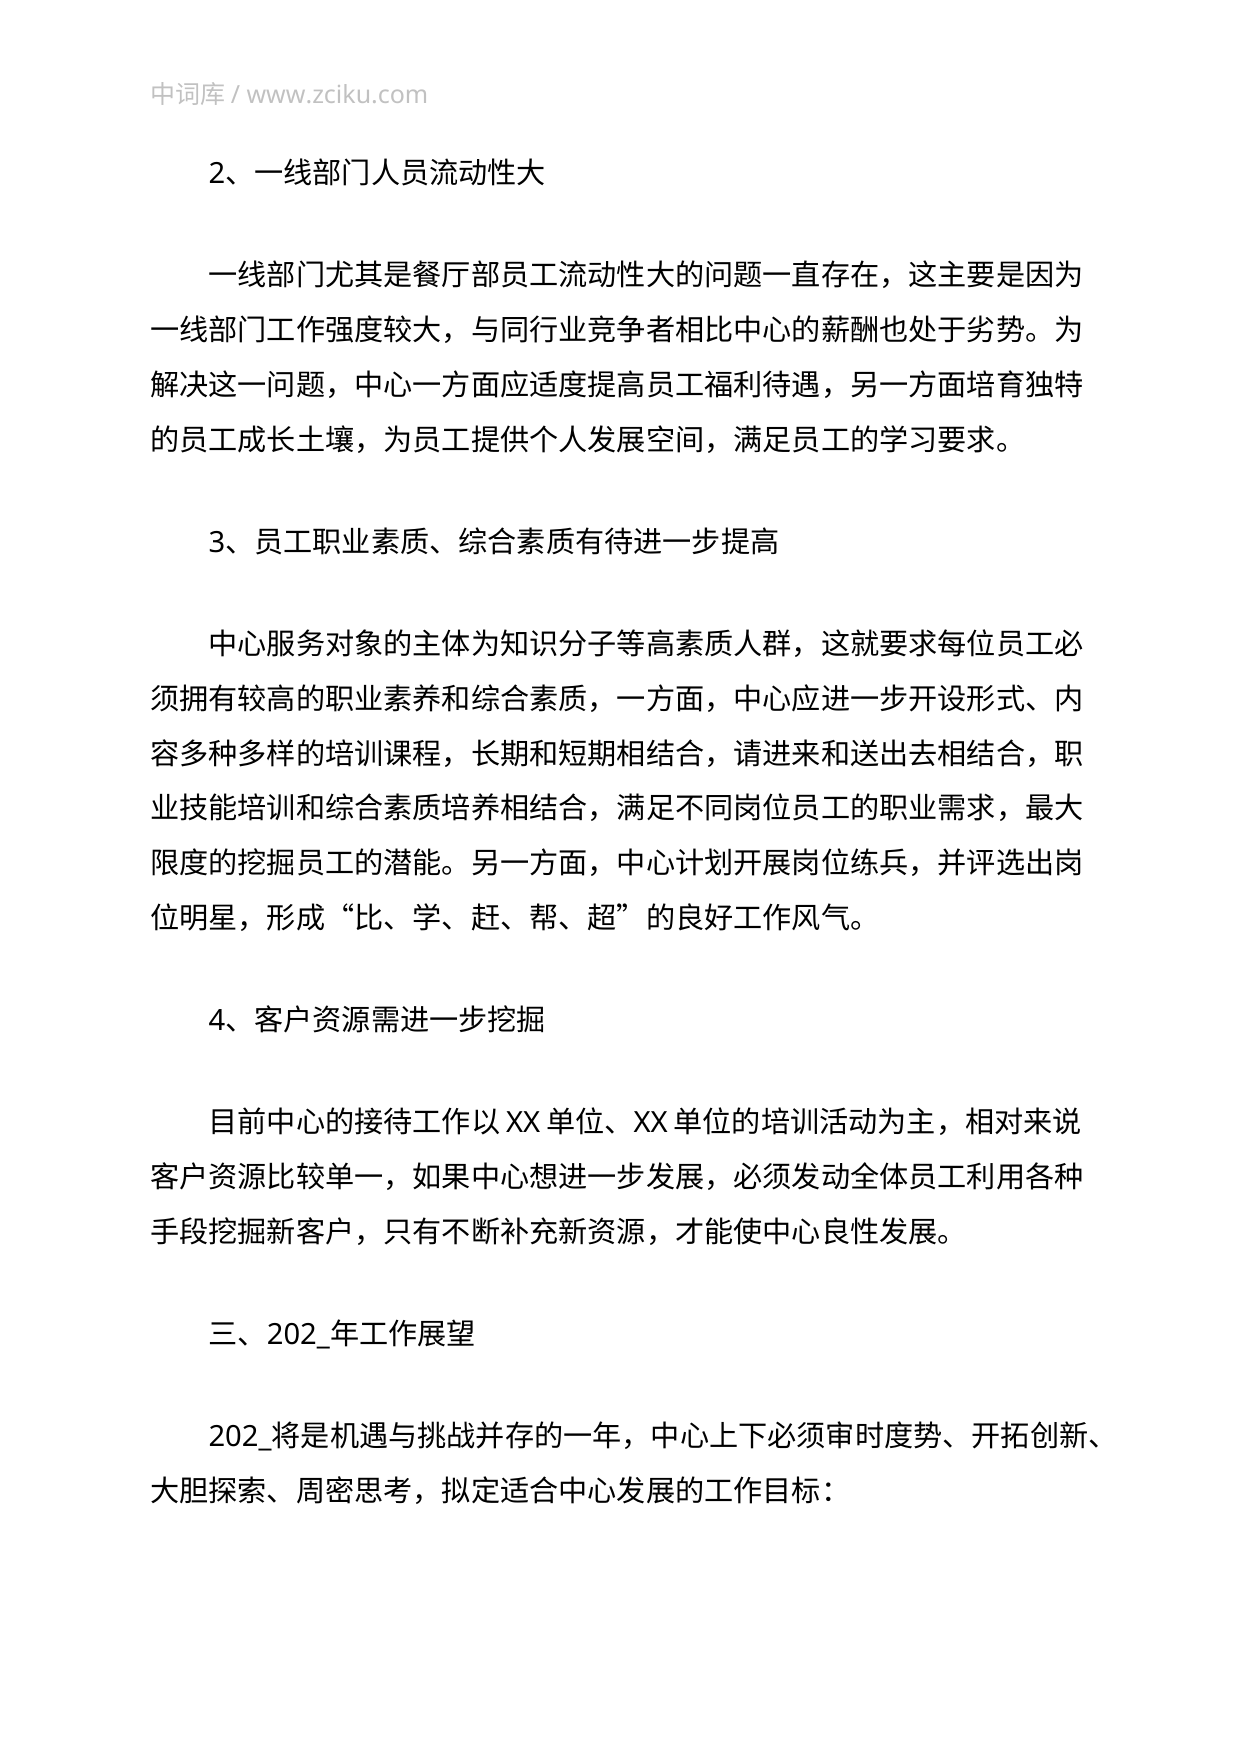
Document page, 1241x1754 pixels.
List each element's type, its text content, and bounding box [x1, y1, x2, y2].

text 目前中心的接待工作以XX单位、XX单位的培训活动为主，相对来说客户资源比较单一，如果中心想进一步发展，必须发动全体员工利用各种手段挖掘新客户，只有不断补充新资源，才能使中心良性发展。 [150, 1099, 1090, 1251]
text 4、客户资源需进一步挖掘 [150, 997, 1090, 1039]
text 三、202_年工作展望 [150, 1310, 1090, 1353]
text 中心服务对象的主体为知识分子等高素质人群，这就要求每位员工必须拥有较高的职业素养和综合素质，一方面，中心应进一步开设形式、内容多种多样的培训课程，长期和短期相结合，请进来和送出去相结合，职业技能培训和综合素质培养相结合，满足不同岗位员工的职业需求，最大限度的挖掘员工的潜能。另一方面，中心计划开展岗位练兵，并评选出岗位明星，形成“比、学、赶、帮、超”的良好工作风气。 [150, 620, 1090, 937]
text 2、一线部门人员流动性大 [150, 150, 1090, 192]
text 3、员工职业素质、综合素质有待进一步提高 [150, 518, 1090, 561]
text 202_将是机遇与挑战并存的一年，中心上下必须审时度势、开拓创新、大胆探索、周密思考，拟定适合中心发展的工作目标： [150, 1412, 1090, 1509]
text 一线部门尤其是餐厅部员工流动性大的问题一直存在，这主要是因为一线部门工作强度较大，与同行业竞争者相比中心的薪酬也处于劣势。为解决这一问题，中心一方面应适度提高员工福利待遇，另一方面培育独特的员工成长土壤，为员工提供个人发展空间，满足员工的学习要求。 [150, 252, 1090, 459]
